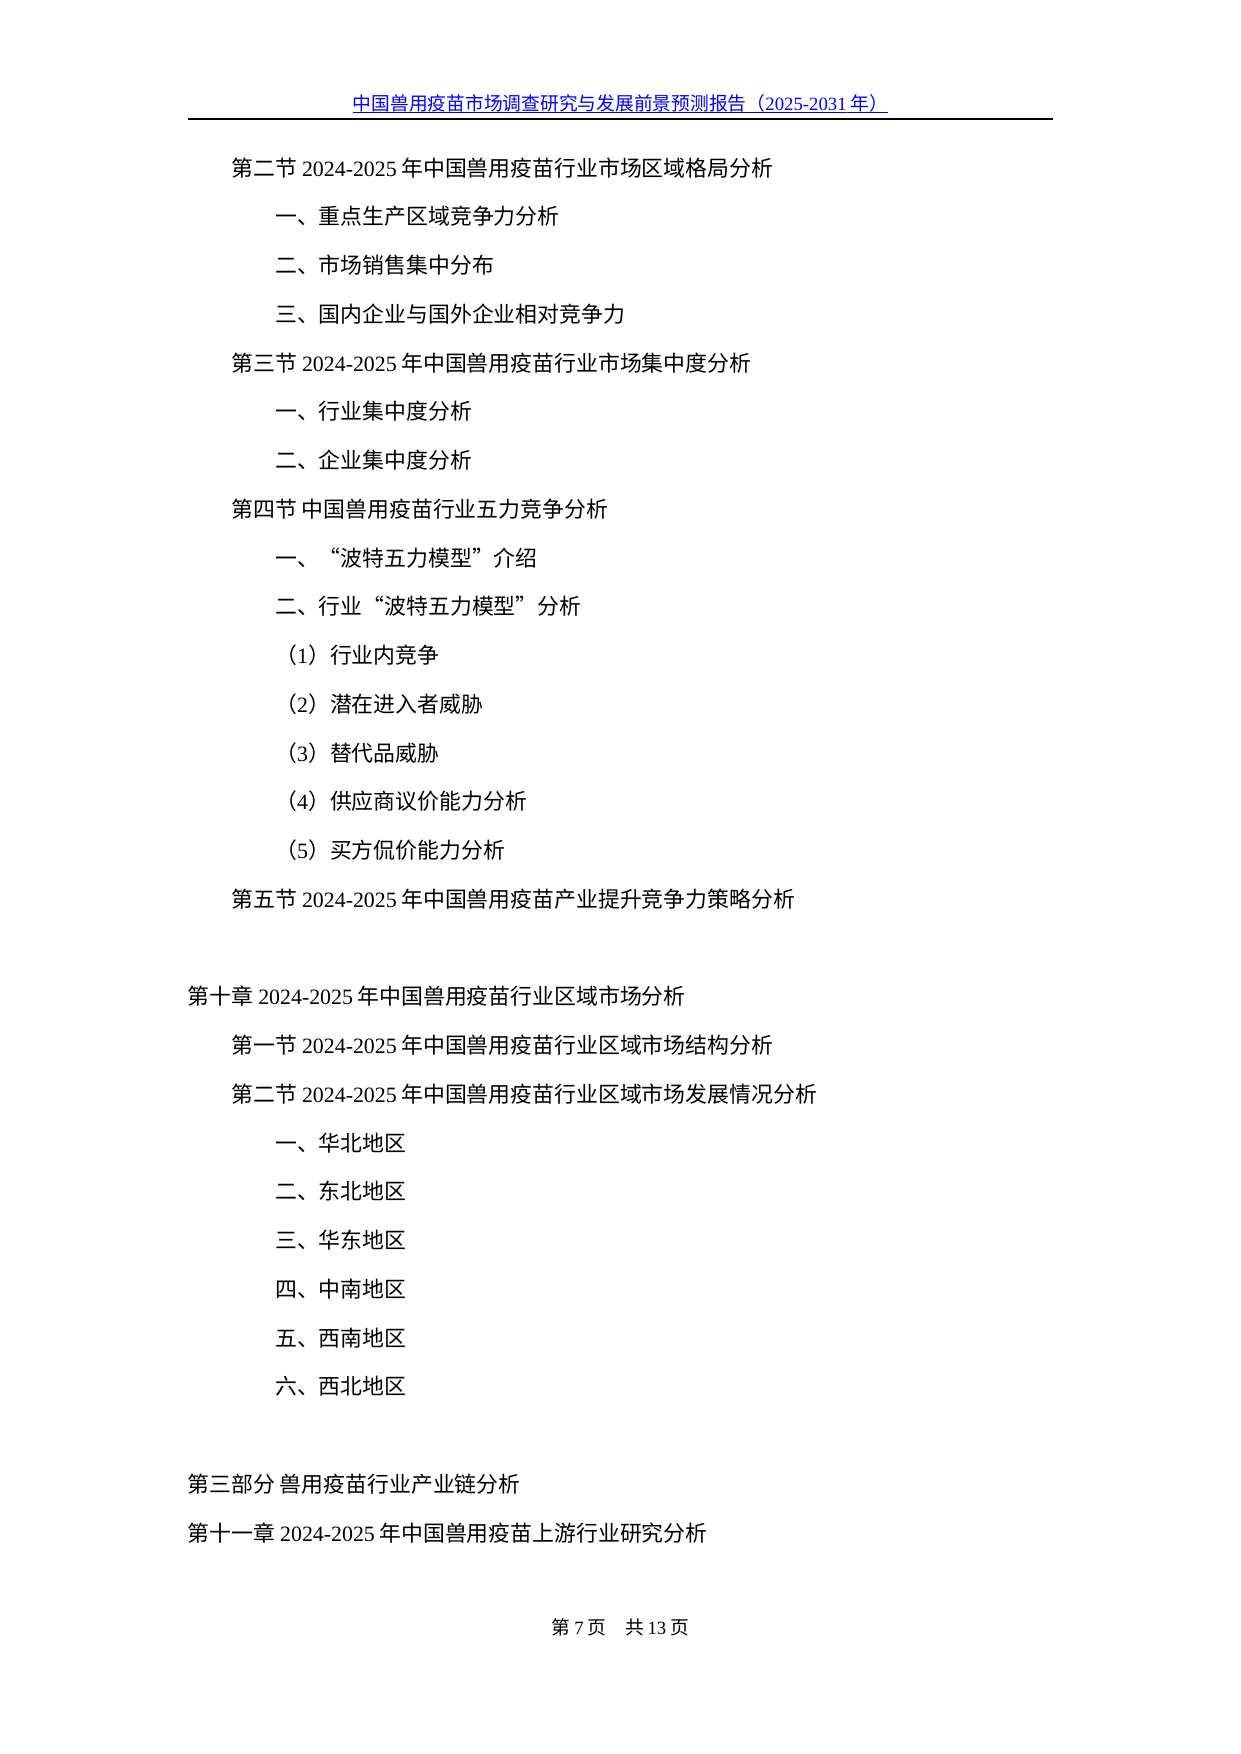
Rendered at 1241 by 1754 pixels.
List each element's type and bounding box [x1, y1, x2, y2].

text [187, 150, 1053, 1548]
